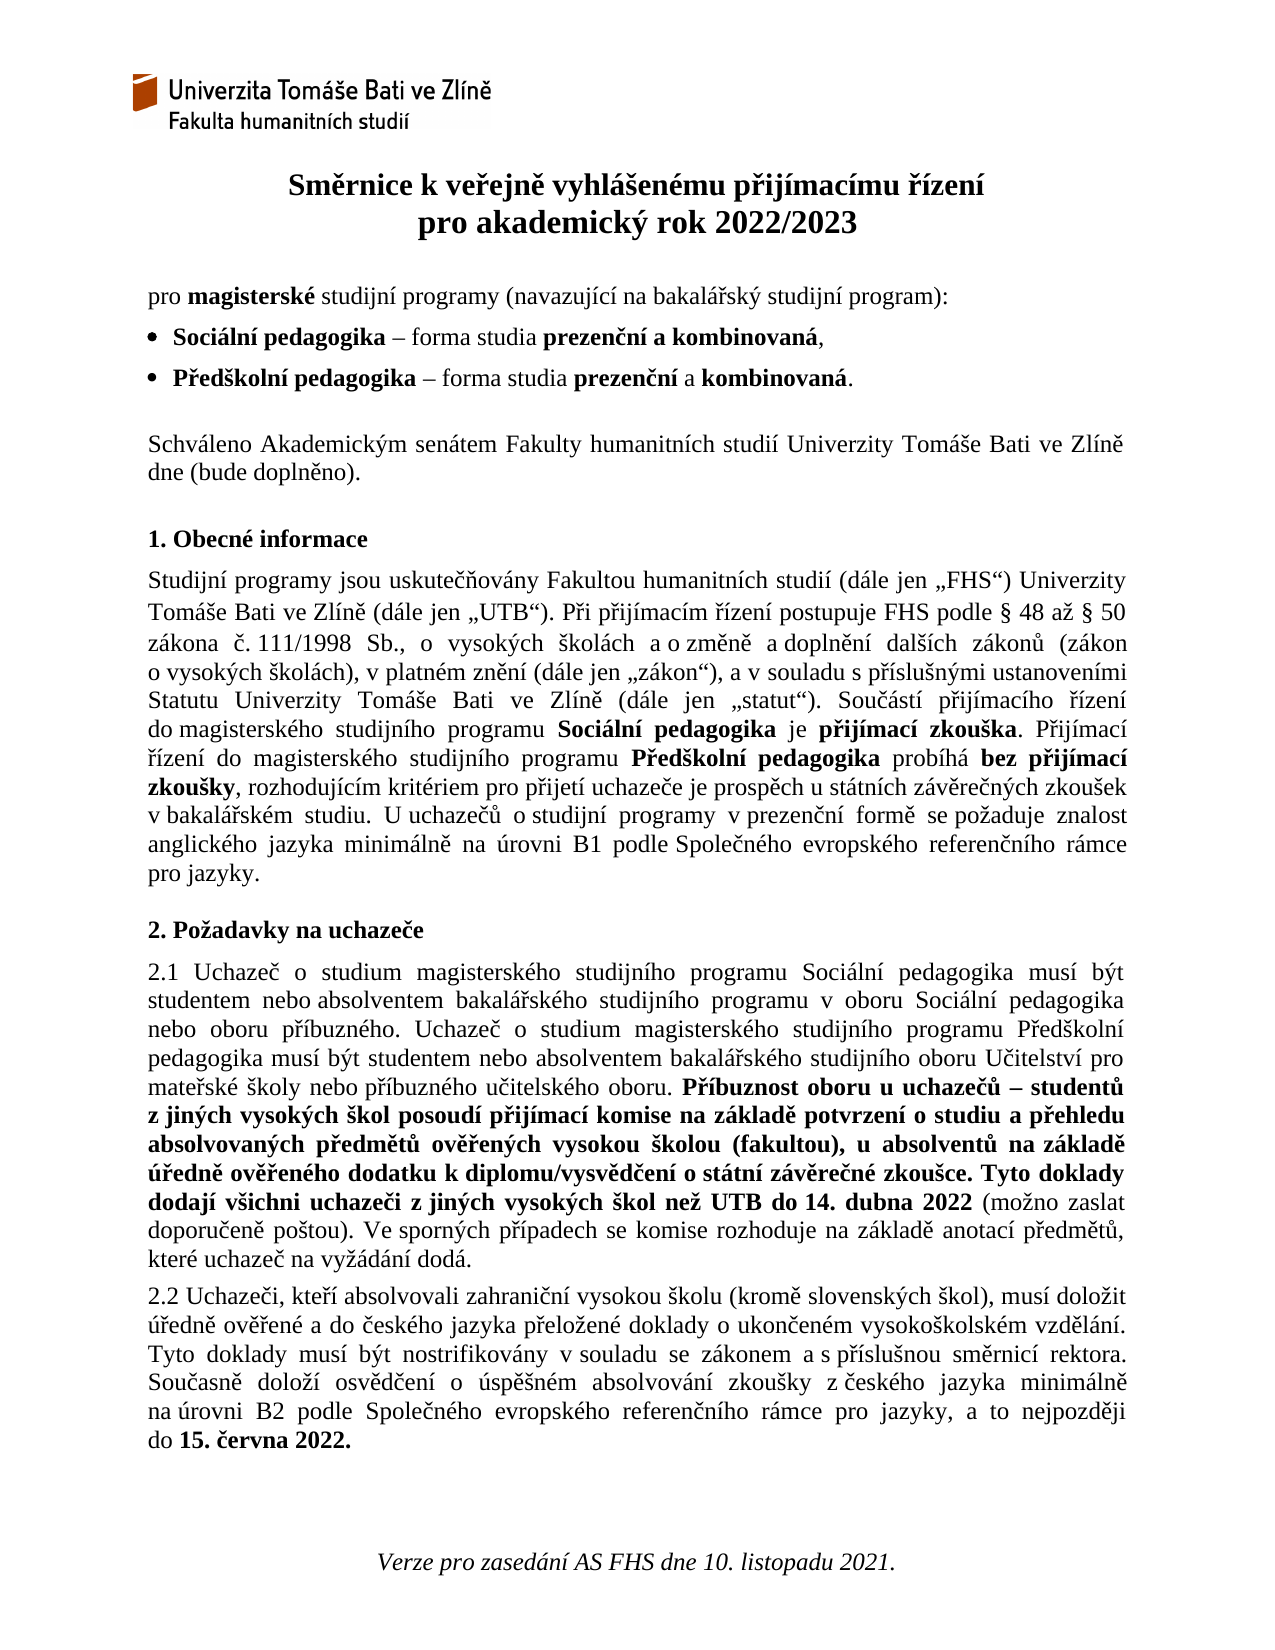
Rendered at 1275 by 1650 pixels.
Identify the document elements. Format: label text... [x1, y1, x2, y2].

text 1. Obecné informace [148, 524, 1125, 552]
list Sociální pedagogika – forma studia prezenční a kombinovaná, [148, 322, 1125, 351]
text Schváleno Akademickým senátem Fakulty humanitních studií Univerzity Tomáše Bati ve Zlíně dne (bude doplněno). [148, 429, 1125, 486]
text pro magisterské studijní programy (navazující na bakalářský studijní program): [148, 281, 1125, 310]
text Studijní programy jsou uskutečňovány Fakultou humanitních studií (dále jen „FHS“) Univerzity Tomáše Bati ve Zlíně (dále jen „UTB“). Při přijímacím řízení postupuje FHS podle § 48 až § 50 zákona č. 111/1998 Sb., o vysokých školách a o změně a doplnění dalších zákonů (zákon o vysokých školách), v platném znění (dále jen „zákon“), a v souladu s příslušnými ustanoveními Statutu Univerzity Tomáše Bati ve Zlíně (dále jen „statut“). Součástí přijímacího řízení do magisterského studijního programu Sociální pedagogika je přijímací zkouška. Přijímací řízení do magisterského studijního programu Předškolní pedagogika probíhá bez přijímací zkoušky, rozhodujícím kritériem pro přijetí uchazeče je prospěch u státních závěrečných zkoušek v bakalářském studiu. U uchazečů o studijní programy v prezenční formě se požaduje znalost anglického jazyka minimálně na úrovni B1 podle Společného evropského referenčního rámce pro jazyky. [148, 565, 1127, 887]
text pro akademický rok 2022/2023 [148, 202, 1127, 240]
text 2.1 Uchazeč o studium magisterského studijního programu Sociální pedagogika musí být studentem nebo absolventem bakalářského studijního programu v oboru Sociální pedagogika nebo oboru příbuzného. Uchazeč o studium magisterského studijního programu Předškolní pedagogika musí být studentem nebo absolventem bakalářského studijního oboru Učitelství pro mateřské školy nebo příbuzného učitelského oboru. Příbuznost oboru u uchazečů – studentů z jiných vysokých škol posoudí přijímací komise na základě potvrzení o studiu a přehledu absolvovaných předmětů ověřených vysokou školou (fakultou), u absolventů na základě úředně ověřeného dodatku k diplomu/vysvědčení o státní závěrečné zkoušce. Tyto doklady dodají všichni uchazeči z jiných vysokých škol než UTB do 14. dubna 2022 (možno zaslat doporučeně poštou). Ve sporných případech se komise rozhoduje na základě anotací předmětů, které uchazeč na vyžádání dodá. [148, 957, 1125, 1273]
list 2.2 Uchazeči, kteří absolvovali zahraniční vysokou školu (kromě slovenských škol), musí doložit úředně ověřené a do českého jazyka přeložené doklady o ukončeném vysokoškolském vzdělání. Tyto doklady musí být nostrifikovány v souladu se zákonem a s příslušnou směrnicí rektora. Současně doloží osvědčení o úspěšném absolvování zkoušky z českého jazyka minimálně na úrovni B2 podle Společného evropského referenčního rámce pro jazyky, a to nejpozději do 15. června 2022. [148, 1281, 1127, 1454]
text Směrnice k veřejně vyhlášenému přijímacímu řízení [148, 166, 1125, 202]
text 2. Požadavky na uchazeče [148, 915, 1125, 944]
picture [132, 73, 491, 129]
list Předškolní pedagogika – forma studia prezenční a kombinovaná. [148, 363, 1125, 392]
